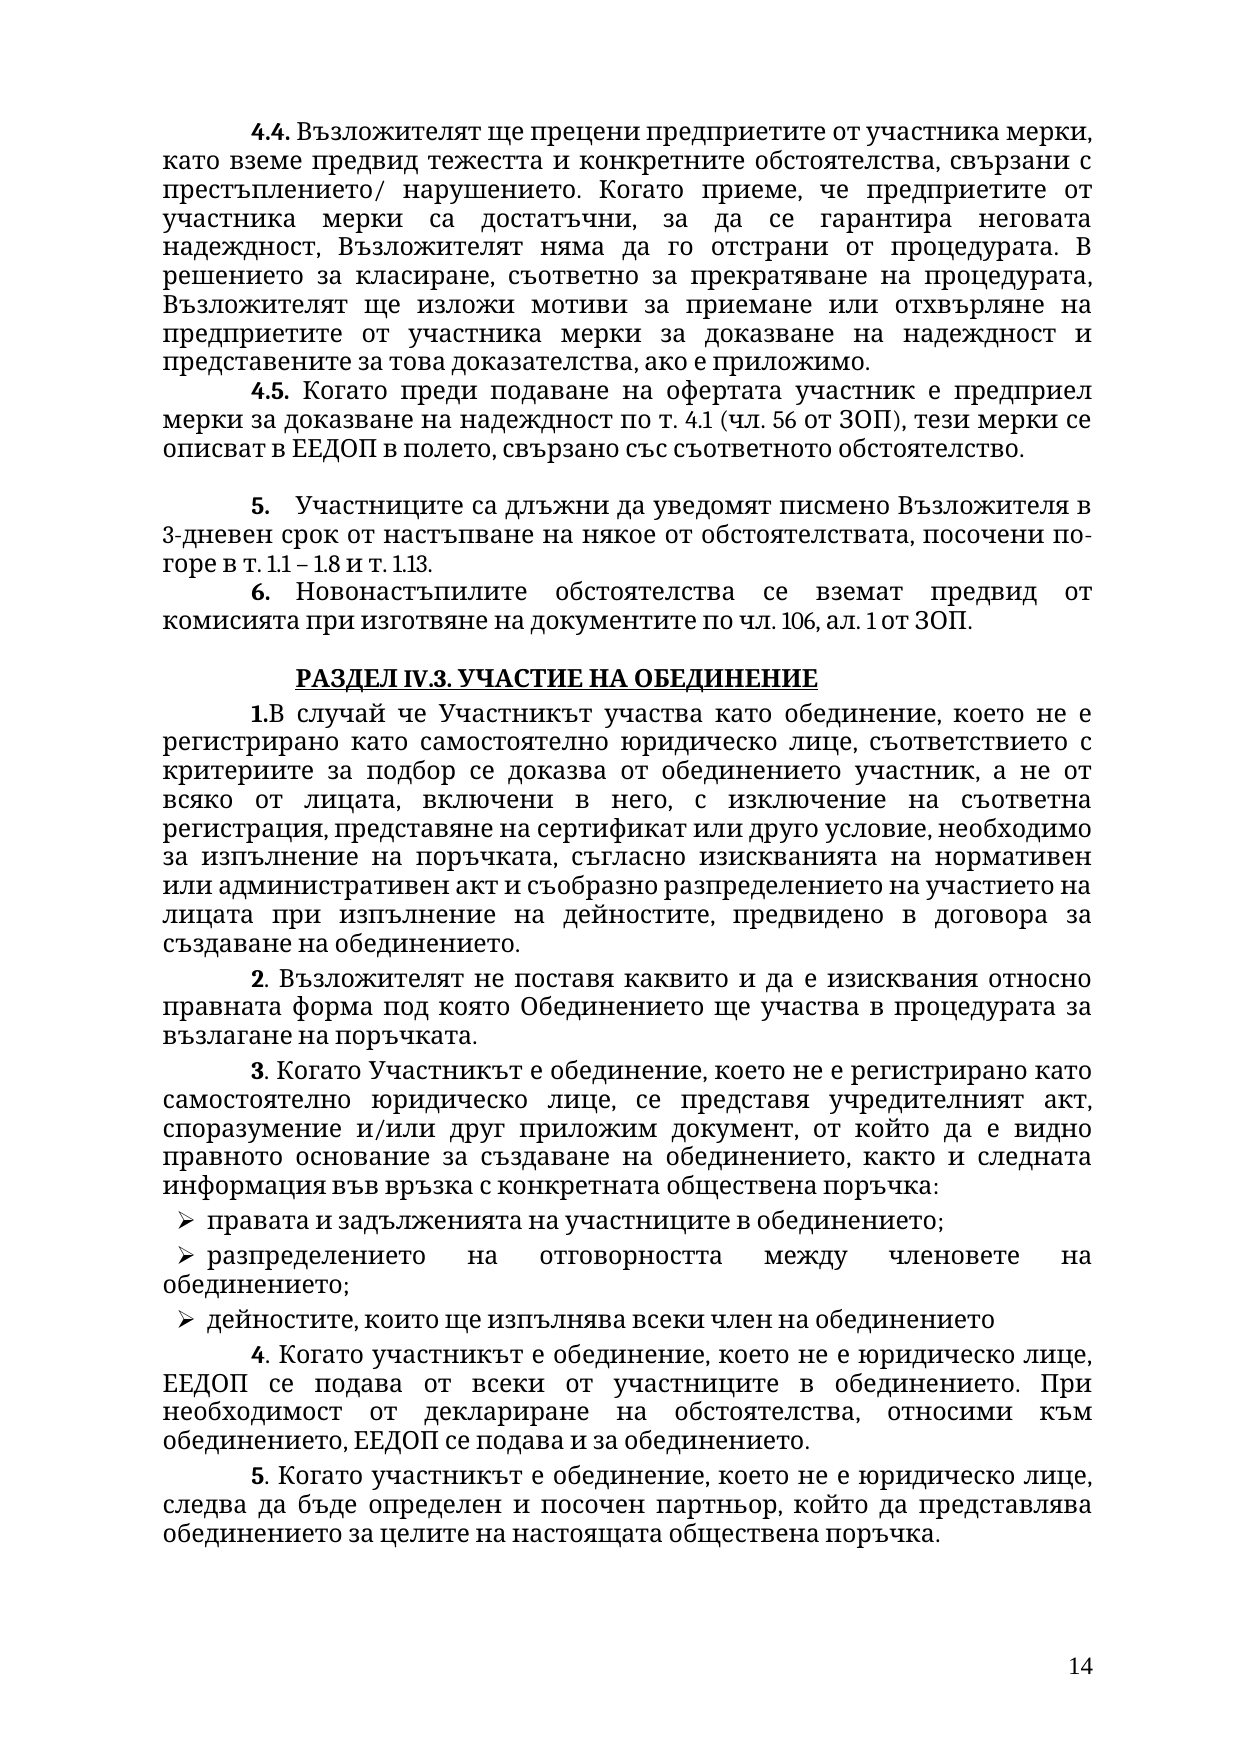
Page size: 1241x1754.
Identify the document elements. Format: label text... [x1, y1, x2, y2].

list правата и задълженията на участниците в обединението; [162, 1207, 1093, 1236]
text 1.В случай че Участникът участва като обединение, което не е регистрирано като самостоятелно юридическо лице, съответствието с критериите за подбор се доказва от обединението участник, а не от всяко от лицата, включени в него, с изключение на съответна регистрация, представяне на сертификат или друго условие, необходимо за изпълнение на поръчката, съгласно изискванията на нормативен или административен акт и съобразно разпределението на участието на лицата при изпълнение на дейностите, предвидено в договора за създаване на обединението. [162, 699, 1093, 958]
list дейностите, които ще изпълнява всеки член на обединението [162, 1306, 1093, 1334]
list Участниците са длъжни да уведомят писмено Възложителя в 3-дневен срок от настъпване на някое от обстоятелствата, посочени по-горе в т. 1.1 – 1.8 и т. 1.13. [162, 492, 1093, 578]
list разпределението на отговорността между членовете на обединението; [162, 1242, 1093, 1299]
text 5. Когато участникът е обединение, което не е юридическо лице, следва да бъде определен и посочен партньор, който да представлява обединението за целите на настоящата обществена поръчка. [162, 1462, 1093, 1548]
text 4.5. Когато преди подаване на офертата участник е предприел мерки за доказване на надеждност по т. 4.1 (чл. 56 от ЗОП), тези мерки се описват в ЕЕДОП в полето, свързано със съответното обстоятелство. [162, 377, 1093, 463]
list Новонастъпилите обстоятелства се вземат предвид от комисията при изготвяне на документите по чл. 106, ал. 1 от ЗОП. [162, 578, 1093, 636]
text 2. Възложителят не поставя каквито и да е изисквания относно правната форма под която Обединението ще участва в процедурата за възлагане на поръчката. [162, 964, 1093, 1051]
text РАЗДЕЛ IV.3. УЧАСТИЕ НА ОБЕДИНЕНИЕ [162, 664, 1093, 693]
text 4. Когато участникът е обединение, което не е юридическо лице, ЕЕДОП се подава от всеки от участниците в обединението. При необходимост от деклариране на обстоятелства, относими към обединението, ЕЕДОП се подава и за обединението. [162, 1341, 1093, 1456]
text 3. Когато Участникът е обединение, което не е регистрирано като самостоятелно юридическо лице, се представя учредителният акт, споразумение и/или друг приложим документ, от който да е видно правното основание за създаване на обединението, както и следната информация във връзка с конкретната обществена поръчка: [162, 1057, 1093, 1201]
text 4.4. Възложителят ще прецени предприетите от участника мерки, като вземе предвид тежестта и конкретните обстоятелства, свързани с престъплението/ нарушението. Когато приеме, че предприетите от участника мерки са достатъчни, за да се гарантира неговата надеждност, Възложителят няма да го отстрани от процедурата. В решението за класиране, съответно за прекратяване на процедурата, Възложителят ще изложи мотиви за приемане или отхвърляне на предприетите от участника мерки за доказване на надеждност и представените за това доказателства, ако е приложимо. [162, 118, 1093, 377]
